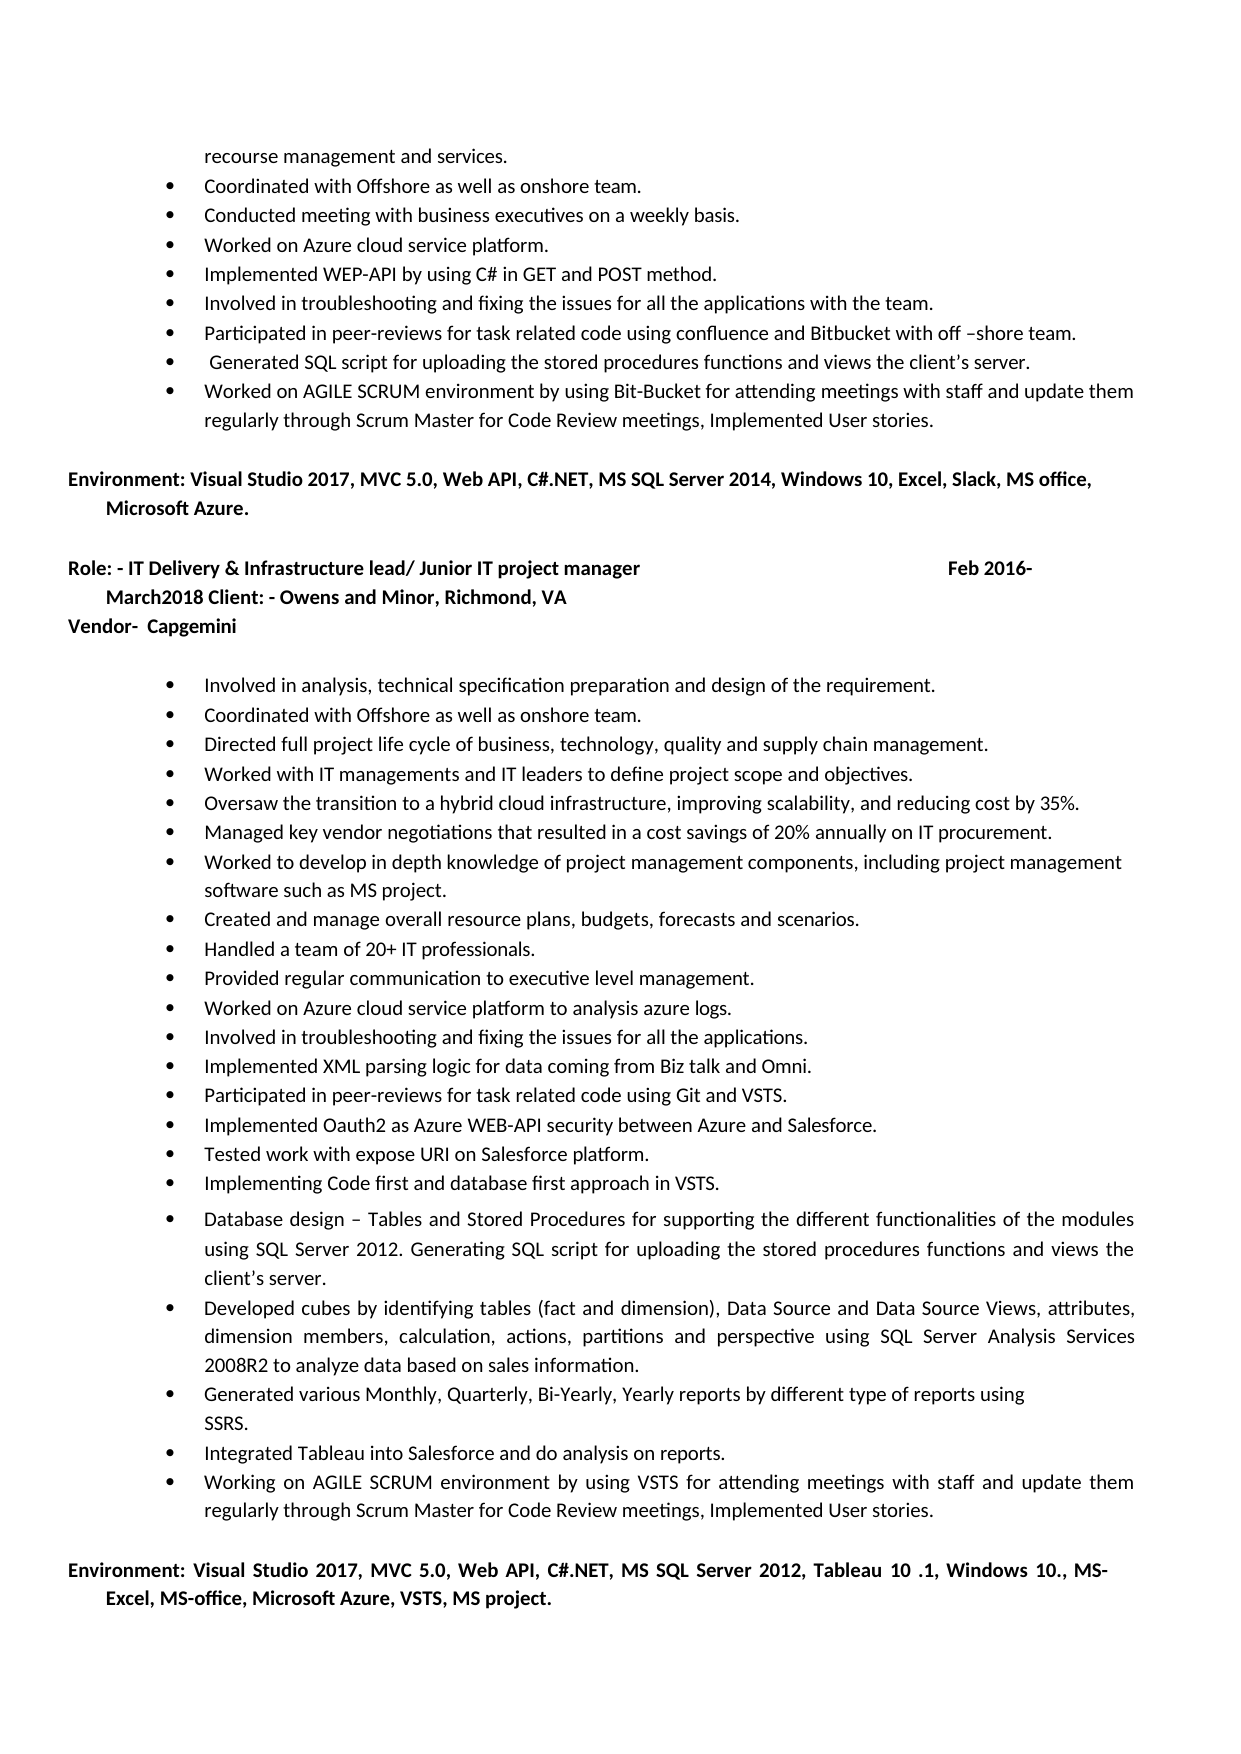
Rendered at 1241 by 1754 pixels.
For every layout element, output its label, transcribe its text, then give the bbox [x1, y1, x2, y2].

list Generated SQL script for uploading the stored procedures functions and views the client’s server. [166, 349, 1152, 374]
list Involved in analysis, technical specification preparation and design of the requirement. [166, 673, 1152, 698]
list Implemented XML parsing logic for data coming from Biz talk and Omni. [166, 1054, 1152, 1079]
list Implemented WEP-API by using C# in GET and POST method. [166, 261, 1152, 286]
list Integrated Tableau into Salesforce and do analysis on reports. [166, 1440, 1152, 1465]
text Environment: Visual Studio 2017, MVC 5.0, Web API, C#.NET, MS SQL Server 2014, Windows 10, Excel, Slack, MS office, Microsoft Azure. [68, 467, 1152, 521]
list Handled a team of 20+ IT professionals. [166, 936, 1152, 961]
list Involved in troubleshooting and fixing the issues for all the applications with the team. [166, 290, 1152, 316]
list Conducted meeting with business executives on a weekly basis. [166, 202, 1152, 228]
list Developed cubes by identifying tables (fact and dimension), Data Source and Data Source Views, attributes, dimension members, calculation, actions, partitions and perspective using SQL Server Analysis Services 2008R2 to analyze data based on sales information. [166, 1295, 1137, 1377]
list Provided regular communication to executive level management. [166, 965, 1152, 991]
list Database design – Tables and Stored Procedures for supporting the different functionalities of the modules using SQL Server 2012. Generating SQL script for uploading the stored procedures functions and views the client’s server. [166, 1207, 1136, 1290]
list Managed key vendor negotiations that resulted in a cost savings of 20% annually on IT procurement. [166, 819, 1152, 844]
list Worked to develop in depth knowledge of project management components, including project management software such as MS project. [166, 849, 1137, 902]
list Involved in troubleshooting and fixing the issues for all the applications. [166, 1024, 1152, 1049]
list Created and manage overall resource plans, budgets, forecasts and scenarios. [166, 907, 1152, 932]
text Role: - IT Delivery & Infrastructure lead/ Junior IT project manager Feb 2016-March2018 Client: - Owens and Minor, Richmond, VA [68, 555, 1130, 609]
list Working on AGILE SCRUM environment by using VSTS for attending meetings with staff and update them regularly through Scrum Master for Code Review meetings, Implemented User stories. [166, 1469, 1136, 1523]
list Implementing Code first and database first approach in VSTS. [166, 1171, 1152, 1196]
list Participated in peer-reviews for task related code using Git and VSTS. [166, 1082, 1152, 1108]
list Coordinated with Offshore as well as onshore team. [166, 702, 1152, 727]
list Generated various Monthly, Quarterly, Bi-Yearly, Yearly reports by different type of reports using SSRS. [166, 1381, 1026, 1436]
list Directed full project life cycle of business, technology, quality and supply chain management. [166, 731, 1152, 757]
list Worked on Azure cloud service platform. [166, 232, 1152, 257]
list Worked with IT managements and IT leaders to define project scope and objectives. [166, 761, 1152, 786]
list Worked on Azure cloud service platform to analysis azure logs. [166, 995, 1152, 1020]
text recourse management and services. [204, 144, 1152, 169]
list Oversaw the transition to a hybrid cloud infrastructure, improving scalability, and reducing cost by 35%. [166, 790, 1152, 815]
list Tested work with expose URI on Salesforce platform. [166, 1141, 1152, 1167]
list Coordinated with Offshore as well as onshore team. [166, 173, 1152, 198]
list Worked on AGILE SCRUM environment by using Bit-Bucket for attending meetings with staff and update them regularly through Scrum Master for Code Review meetings, Implemented User stories. [166, 378, 1136, 432]
list Implemented Oauth2 as Azure WEB-API security between Azure and Salesforce. [166, 1112, 1152, 1138]
list Participated in peer-reviews for task related code using confluence and Bitbucket with off –shore team. [166, 320, 1152, 346]
text Environment: Visual Studio 2017, MVC 5.0, Web API, C#.NET, MS SQL Server 2012, Tableau 10 .1, Windows 10., MS- Excel, MS-office, Microsoft Azure, VSTS, MS project. [68, 1557, 1152, 1611]
text Vendor- Capgemini [68, 613, 1152, 639]
